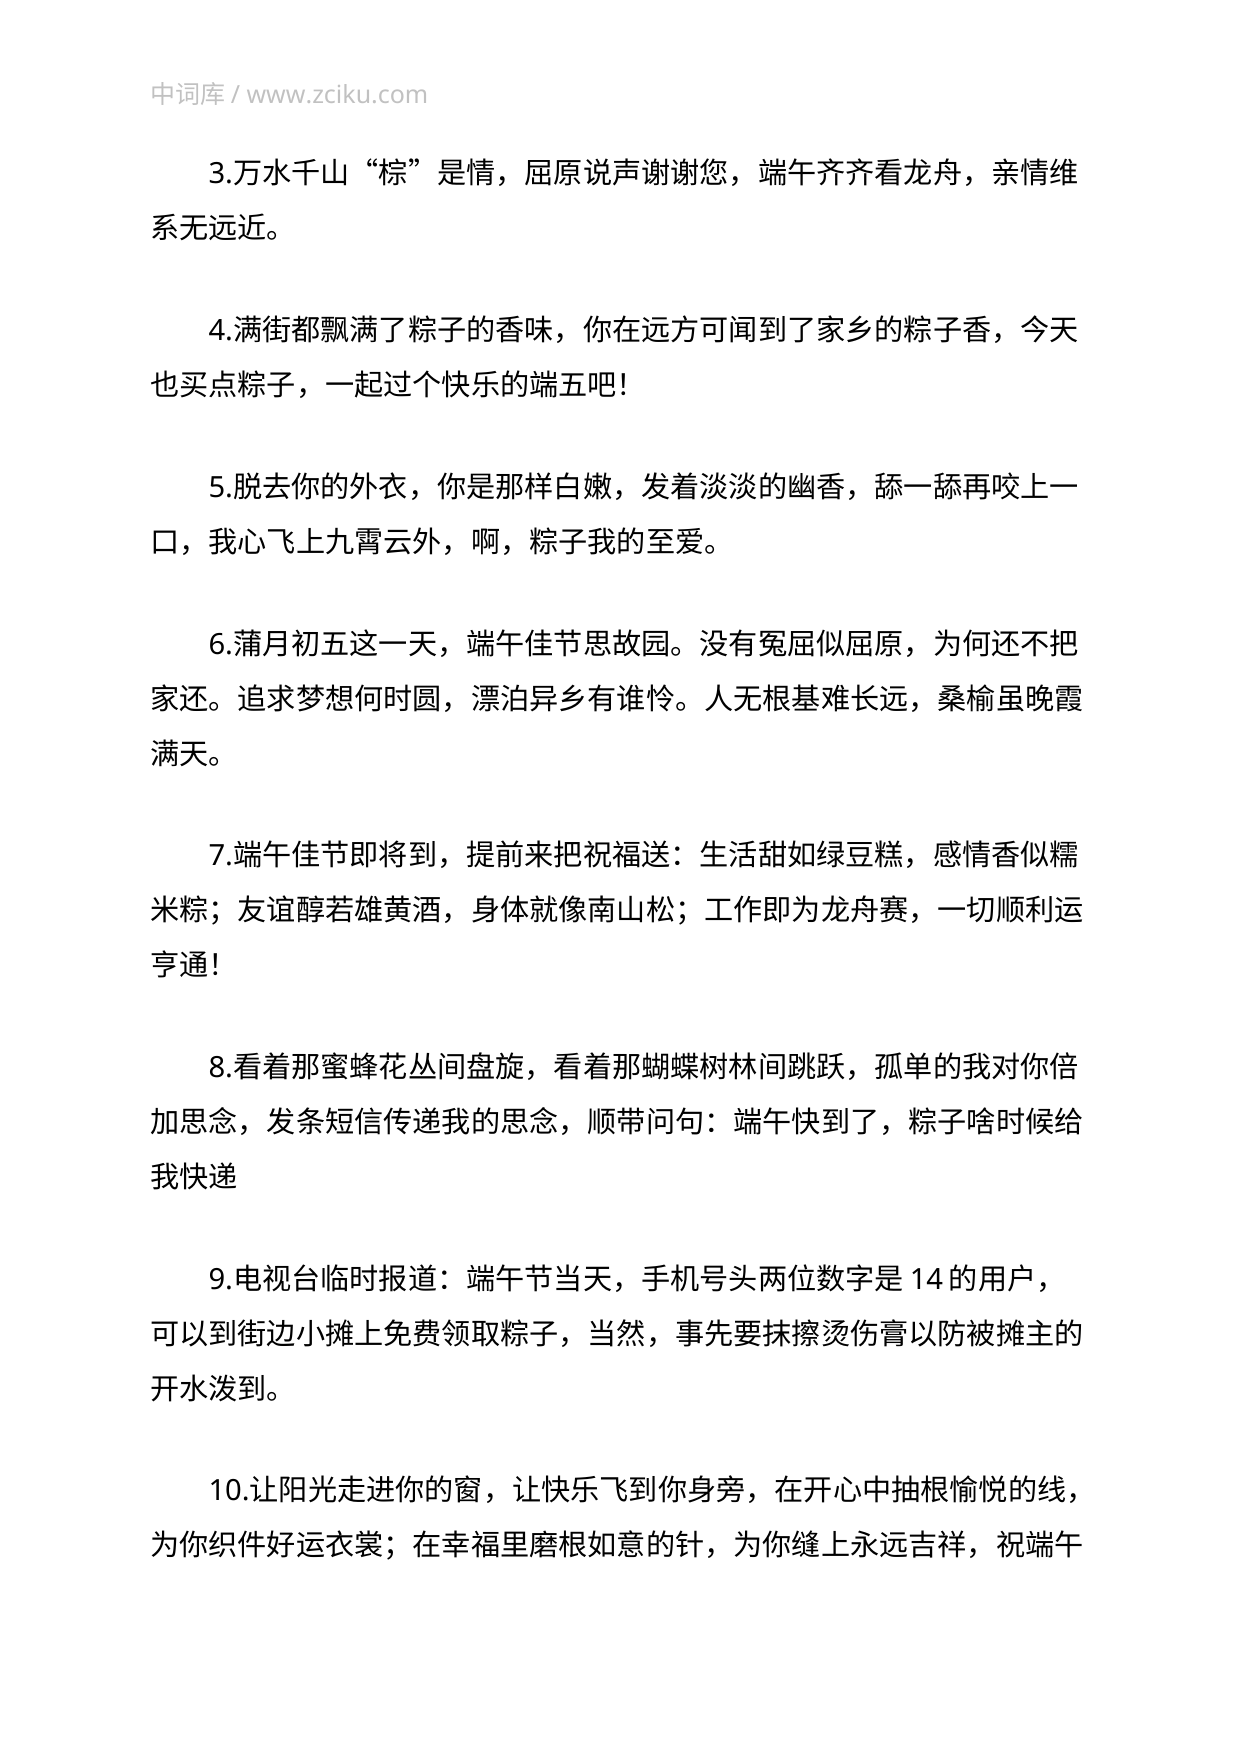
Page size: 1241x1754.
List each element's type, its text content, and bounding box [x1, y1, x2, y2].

text 3.万水千山“棕”是情，屈原说声谢谢您，端午齐齐看龙舟，亲情维系无远近。 [150, 150, 1090, 247]
text 9.电视台临时报道：端午节当天，手机号头两位数字是14的用户，可以到街边小摊上免费领取粽子，当然，事先要抹擦烫伤膏以防被摊主的开水泼到。 [150, 1255, 1090, 1407]
text 8.看着那蜜蜂花丛间盘旋，看着那蝴蝶树林间跳跃，孤单的我对你倍加思念，发条短信传递我的思念，顺带问句：端午快到了，粽子啥时候给我快递 [150, 1044, 1090, 1196]
text 7.端午佳节即将到，提前来把祝福送：生活甜如绿豆糕，感情香似糯米粽；友谊醇若雄黄酒，身体就像南山松；工作即为龙舟赛，一切顺利运亨通！ [150, 832, 1090, 984]
text 5.脱去你的外衣，你是那样白嫩，发着淡淡的幽香，舔一舔再咬上一口，我心飞上九霄云外，啊，粽子我的至爱。 [150, 463, 1090, 561]
text 6.蒲月初五这一天，端午佳节思故园。没有冤屈似屈原，为何还不把家还。追求梦想何时圆，漂泊异乡有谁怜。人无根基难长远，桑榆虽晚霞满天。 [150, 620, 1090, 772]
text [150, 1467, 1090, 1564]
text 4.满街都飘满了粽子的香味，你在远方可闻到了家乡的粽子香，今天也买点粽子，一起过个快乐的端五吧！ [150, 307, 1090, 404]
